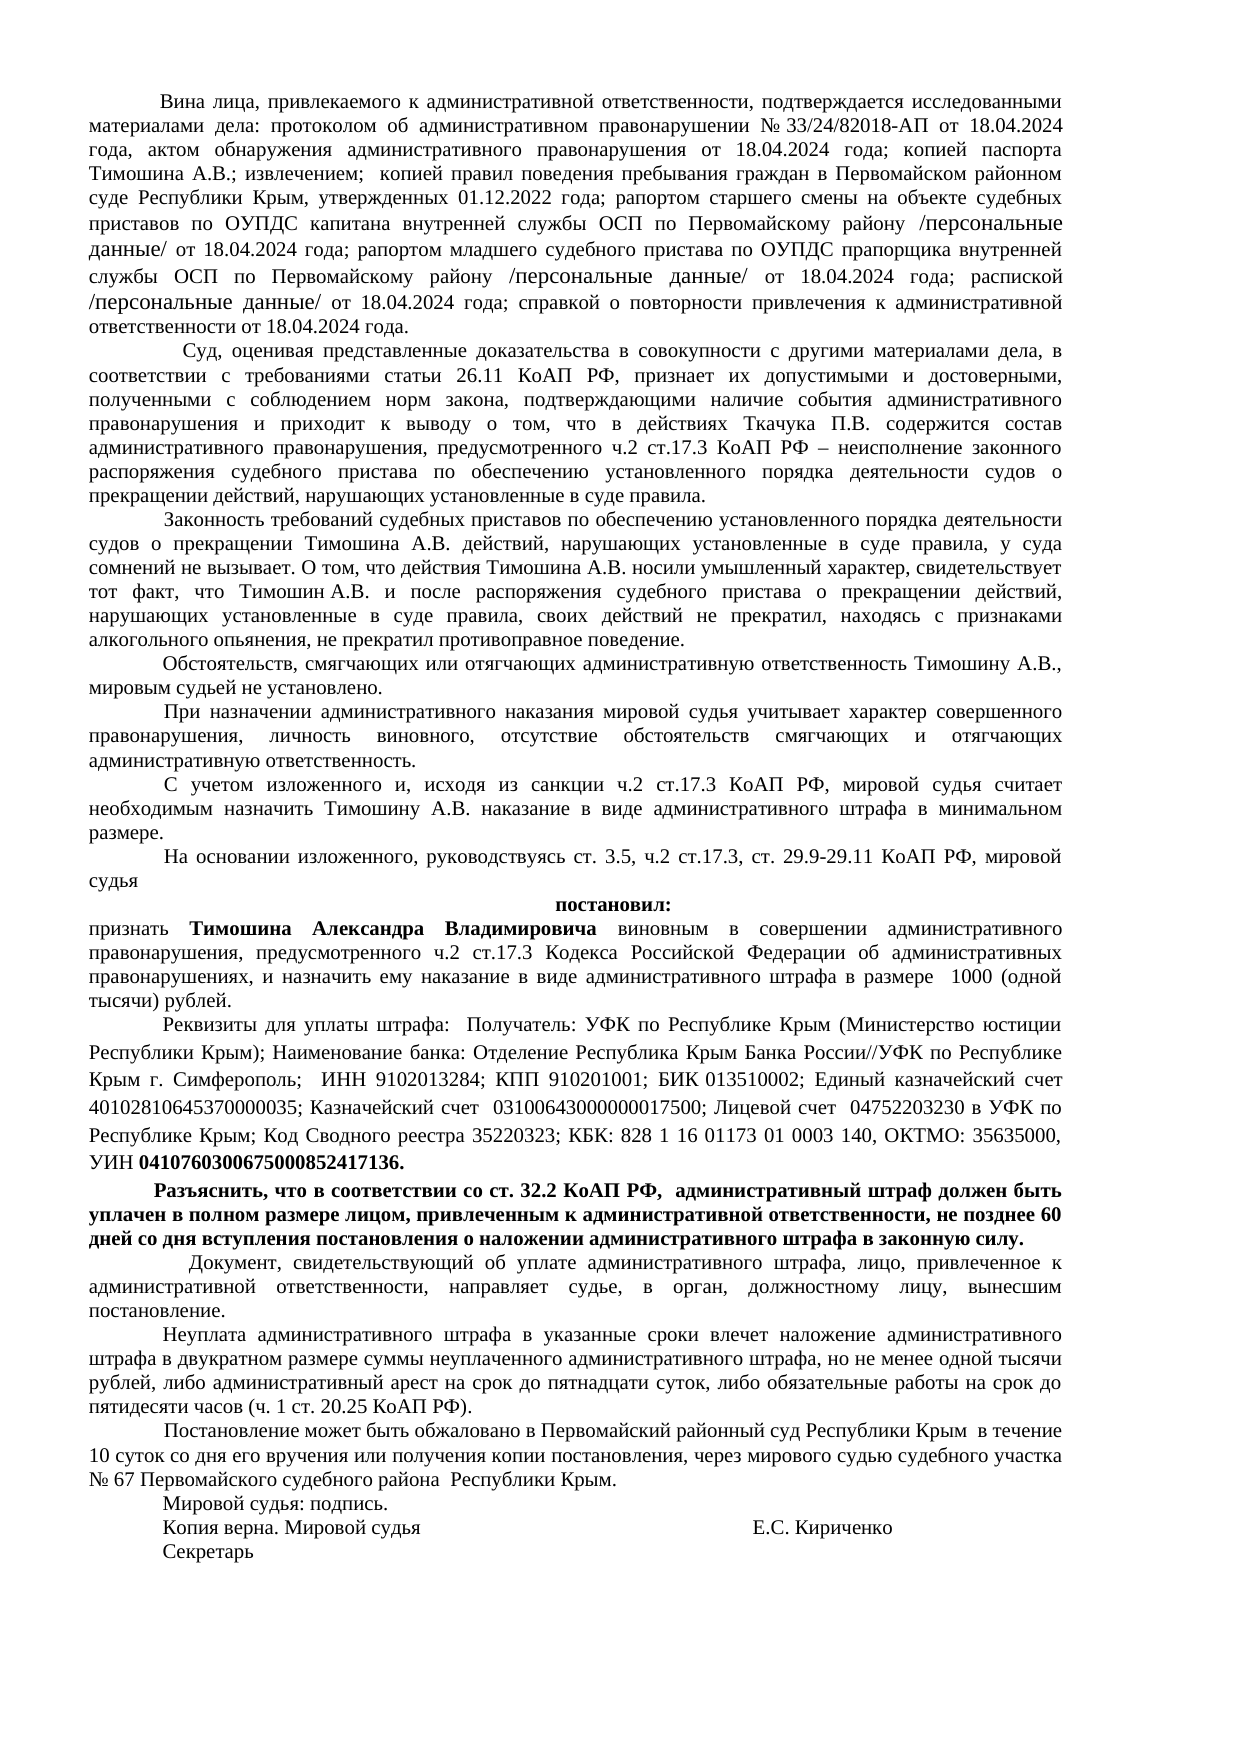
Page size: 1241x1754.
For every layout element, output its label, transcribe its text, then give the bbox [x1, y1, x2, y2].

text Постановление может быть обжаловано в Первомайский районный суд Республики Крым в течение 10 суток со дня его вручения или получения копии постановления, через мирового судью судебного участка № 67 Первомайского судебного района Республики Крым. [89, 1418, 1063, 1491]
text Законность требований судебных приставов по обеспечению установленного порядка деятельности судов о прекращении Тимошина А.В. действий, нарушающих установленные в суде правила, у суда сомнений не вызывает. О том, что действия Тимошина А.В. носили умышленный характер, свидетельствует тот факт, что Тимошин А.В. и после распоряжения судебного пристава о прекращении действий, нарушающих установленные в суде правила, своих действий не прекратил, находясь с признаками алкогольного опьянения, не прекратил противоправное поведение. [89, 507, 1063, 651]
text Мировой судья: подпись. [89, 1491, 1063, 1515]
text Копия верна. Мировой судья Е.С. Кириченко [89, 1515, 1063, 1539]
text С учетом изложенного и, исходя из санкции ч.2 ст.17.3 КоАП РФ, мировой судья считает необходимым назначить Тимошину А.В. наказание в виде административного штрафа в минимальном размере. [89, 772, 1063, 844]
text постановил: [89, 892, 1063, 916]
text На основании изложенного, руководствуясь ст. 3.5, ч.2 ст.17.3, ст. 29.9-29.11 КоАП РФ, мировой судья [89, 844, 1063, 892]
text Реквизиты для уплаты штрафа: Получатель: УФК по Республике Крым (Министерство юстиции Республики Крым); Наименование банка: Отделение Республика Крым Банка России//УФК по Республике Крым г. Симферополь; ИНН 9102013284; КПП 910201001; БИК 013510002; Единый казначейский счет 40102810645370000035; Казначейский счет 03100643000000017500; Лицевой счет 04752203230 в УФК по Республике Крым; Код Сводного реестра 35220323; КБК: 828 1 16 01173 01 0003 140, ОКТМО: 35635000, УИН 0410760300675000852417136. [89, 1012, 1063, 1174]
text При назначении административного наказания мировой судья учитывает характер совершенного правонарушения, личность виновного, отсутствие обстоятельств смягчающих и отягчающих административную ответственность. [89, 699, 1063, 772]
text Секретарь [89, 1539, 1063, 1563]
text Вина лица, привлекаемого к административной ответственности, подтверждается исследованными материалами дела: протоколом об административном правонарушении № 33/24/82018-АП от 18.04.2024 года, актом обнаружения административного правонарушения от 18.04.2024 года; копией паспорта Тимошина А.В.; извлечением; копией правил поведения пребывания граждан в Первомайском районном суде Республики Крым, утвержденных 01.12.2022 года; рапортом старшего смены на объекте судебных приставов по ОУПДС капитана внутренней службы ОСП по Первомайскому району /персональные данные/ от 18.04.2024 года; рапортом младшего судебного пристава по ОУПДС прапорщика внутренней службы ОСП по Первомайскому району /персональные данные/ от 18.04.2024 года; распиской /персональные данные/ от 18.04.2024 года; справкой о повторности привлечения к административной ответственности от 18.04.2024 года. [89, 89, 1063, 338]
text Разъяснить, что в соответствии со ст. 32.2 КоАП РФ, административный штраф должен быть уплачен в полном размере лицом, привлеченным к административной ответственности, не позднее 60 дней со дня вступления постановления о наложении административного штрафа в законную силу. [89, 1178, 1063, 1250]
text Документ, свидетельствующий об уплате административного штрафа, лицо, привлеченное к административной ответственности, направляет судье, в орган, должностному лицу, вынесшим постановление. [89, 1250, 1063, 1322]
text Суд, оценивая представленные доказательства в совокупности с другими материалами дела, в соответствии с требованиями статьи 26.11 КоАП РФ, признает их допустимыми и достоверными, полученными с соблюдением норм закона, подтверждающими наличие события административного правонарушения и приходит к выводу о том, что в действиях Ткачука П.В. содержится состав административного правонарушения, предусмотренного ч.2 ст.17.3 КоАП РФ – неисполнение законного распоряжения судебного пристава по обеспечению установленного порядка деятельности судов о прекращении действий, нарушающих установленные в суде правила. [89, 338, 1063, 507]
text Неуплата административного штрафа в указанные сроки влечет наложение административного штрафа в двукратном размере суммы неуплаченного административного штрафа, но не менее одной тысячи рублей, либо административный арест на срок до пятнадцати суток, либо обязательные работы на срок до пятидесяти часов (ч. 1 ст. 20.25 КоАП РФ). [89, 1322, 1063, 1418]
text признать Тимошина Александра Владимировича виновным в совершении административного правонарушения, предусмотренного ч.2 ст.17.3 Кодекса Российской Федерации об административных правонарушениях, и назначить ему наказание в виде административного штрафа в размере 1000 (одной тысячи) рублей. [89, 916, 1063, 1012]
text Обстоятельств, смягчающих или отягчающих административную ответственность Тимошину А.В., мировым судьей не установлено. [89, 651, 1063, 699]
